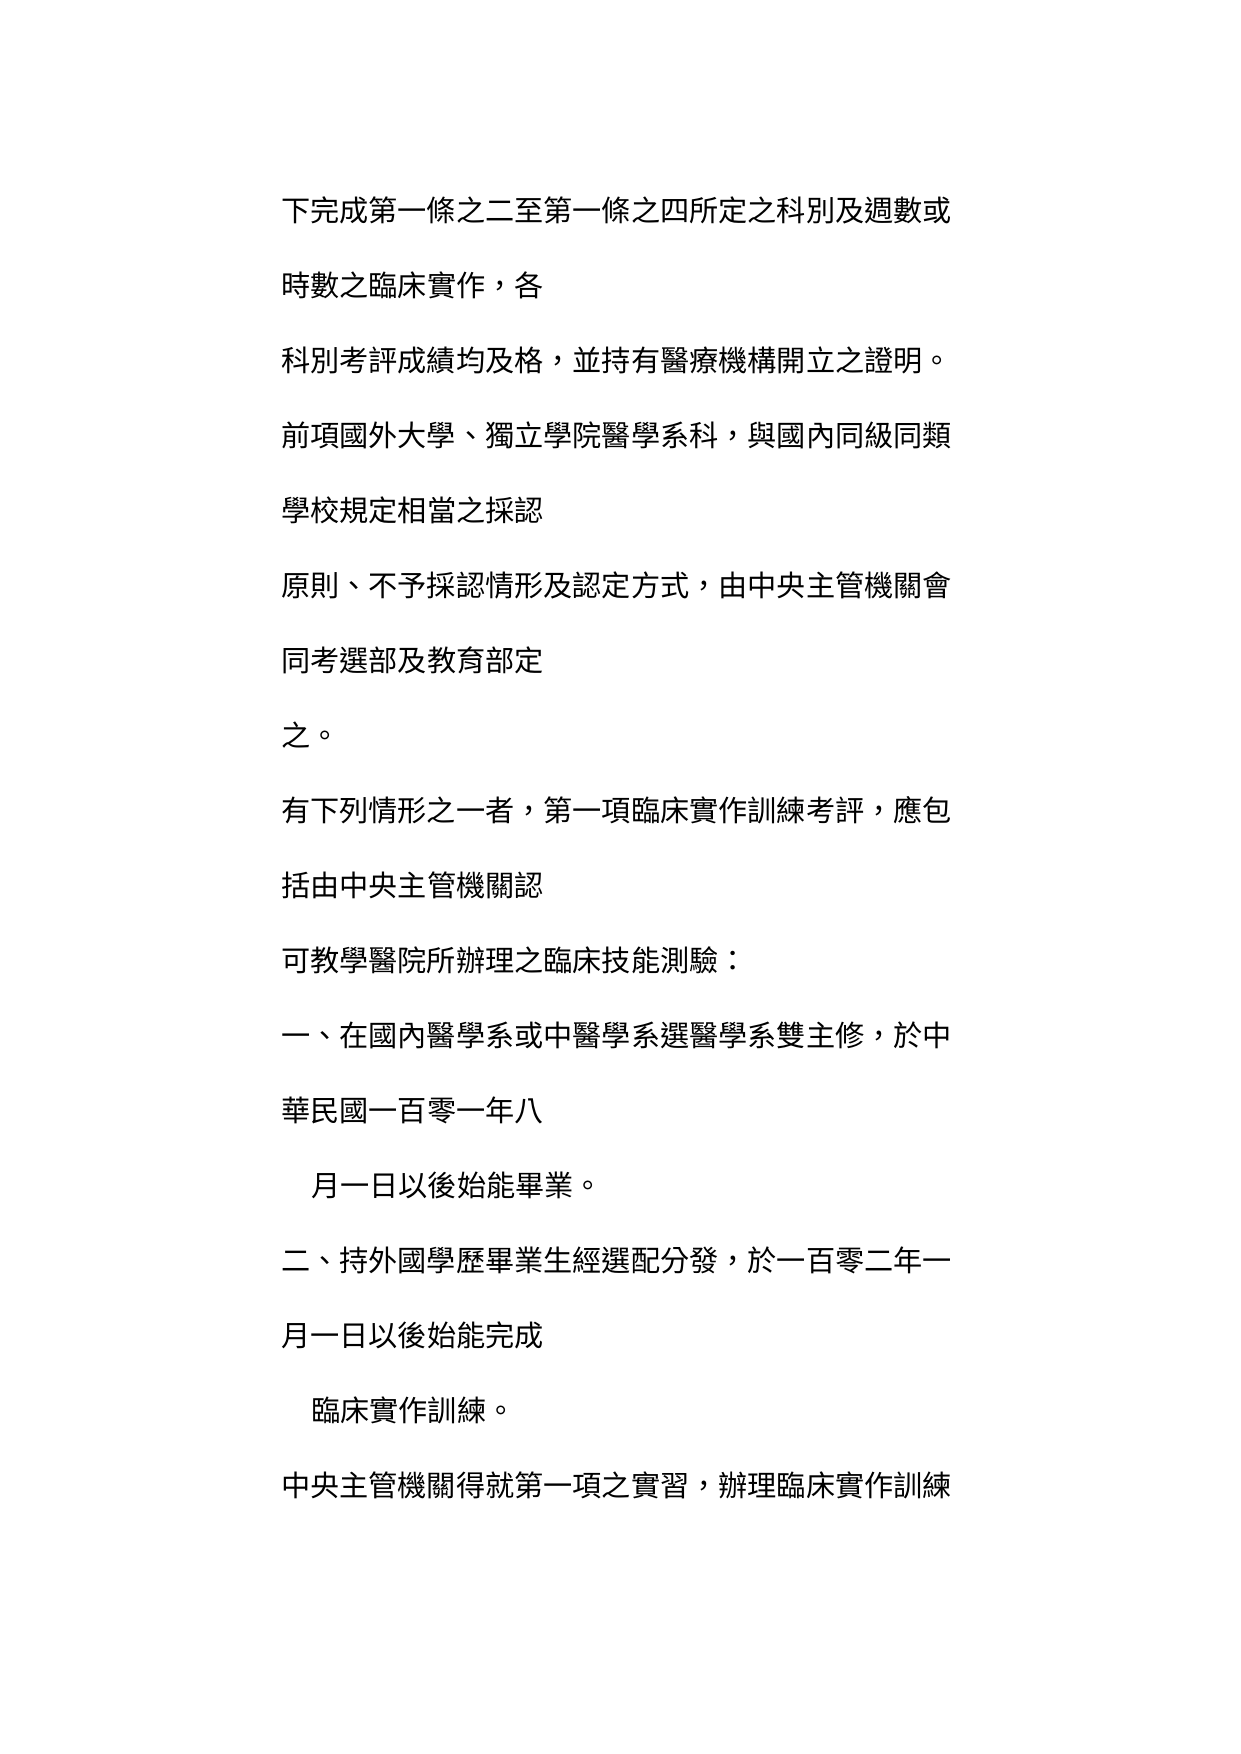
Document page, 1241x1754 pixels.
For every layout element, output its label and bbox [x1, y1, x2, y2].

table_cell [188, 165, 962, 1527]
